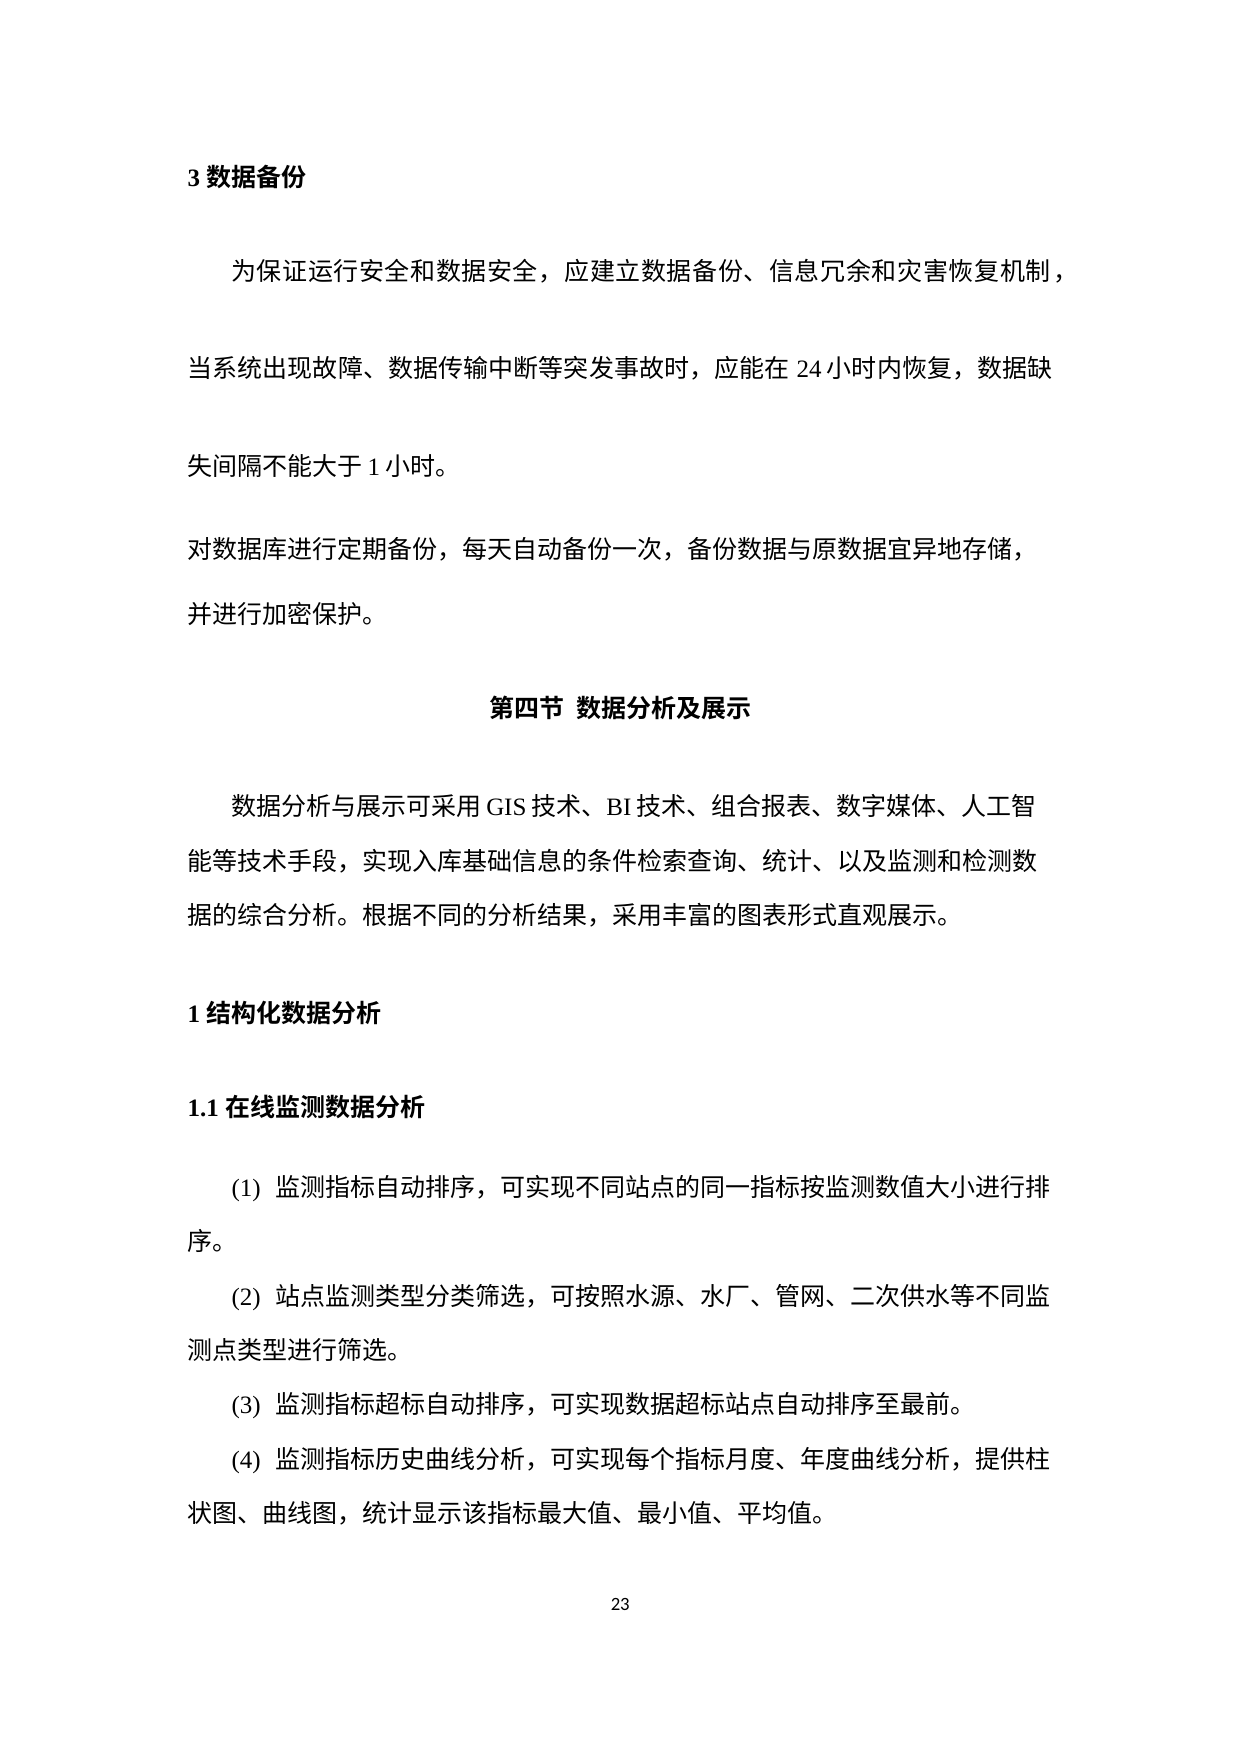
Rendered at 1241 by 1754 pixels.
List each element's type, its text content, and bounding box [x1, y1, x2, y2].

text 数据分析与展示可采用GIS技术、BI技术、组合报表、数字媒体、人工智能等技术手段，实现入库基础信息的条件检索查询、统计、以及监测和检测数据的综合分析。根据不同的分析结果，采用丰富的图表形式直观展示。 [187, 787, 1053, 932]
list 站点监测类型分类筛选，可按照水源、水厂、管网、二次供水等不同监测点类型进行筛选。 [187, 1276, 1053, 1367]
subtitle 1 结构化数据分析 [187, 979, 1053, 1044]
text 对数据库进行定期备份，每天自动备份一次，备份数据与原数据宜异地存储，并进行加密保护。 [187, 515, 1053, 645]
list 监测指标超标自动排序，可实现数据超标站点自动排序至最前。 [187, 1385, 1053, 1421]
subtitle 第四节 数据分析及展示 [187, 674, 1053, 739]
list 监测指标历史曲线分析，可实现每个指标月度、年度曲线分析，提供柱状图、曲线图，统计显示该指标最大值、最小值、平均值。 [187, 1439, 1053, 1530]
list 监测指标自动排序，可实现不同站点的同一指标按监测数值大小进行排序。 [187, 1167, 1053, 1258]
subtitle 1.1 在线监测数据分析 [187, 1073, 1053, 1138]
subtitle 3 数据备份 [187, 143, 1053, 208]
text 为保证运行安全和数据安全，应建立数据备份、信息冗余和灾害恢复机制，当系统出现故障、数据传输中断等突发事故时，应能在24小时内恢复，数据缺失间隔不能大于1小时。 [187, 237, 1053, 497]
